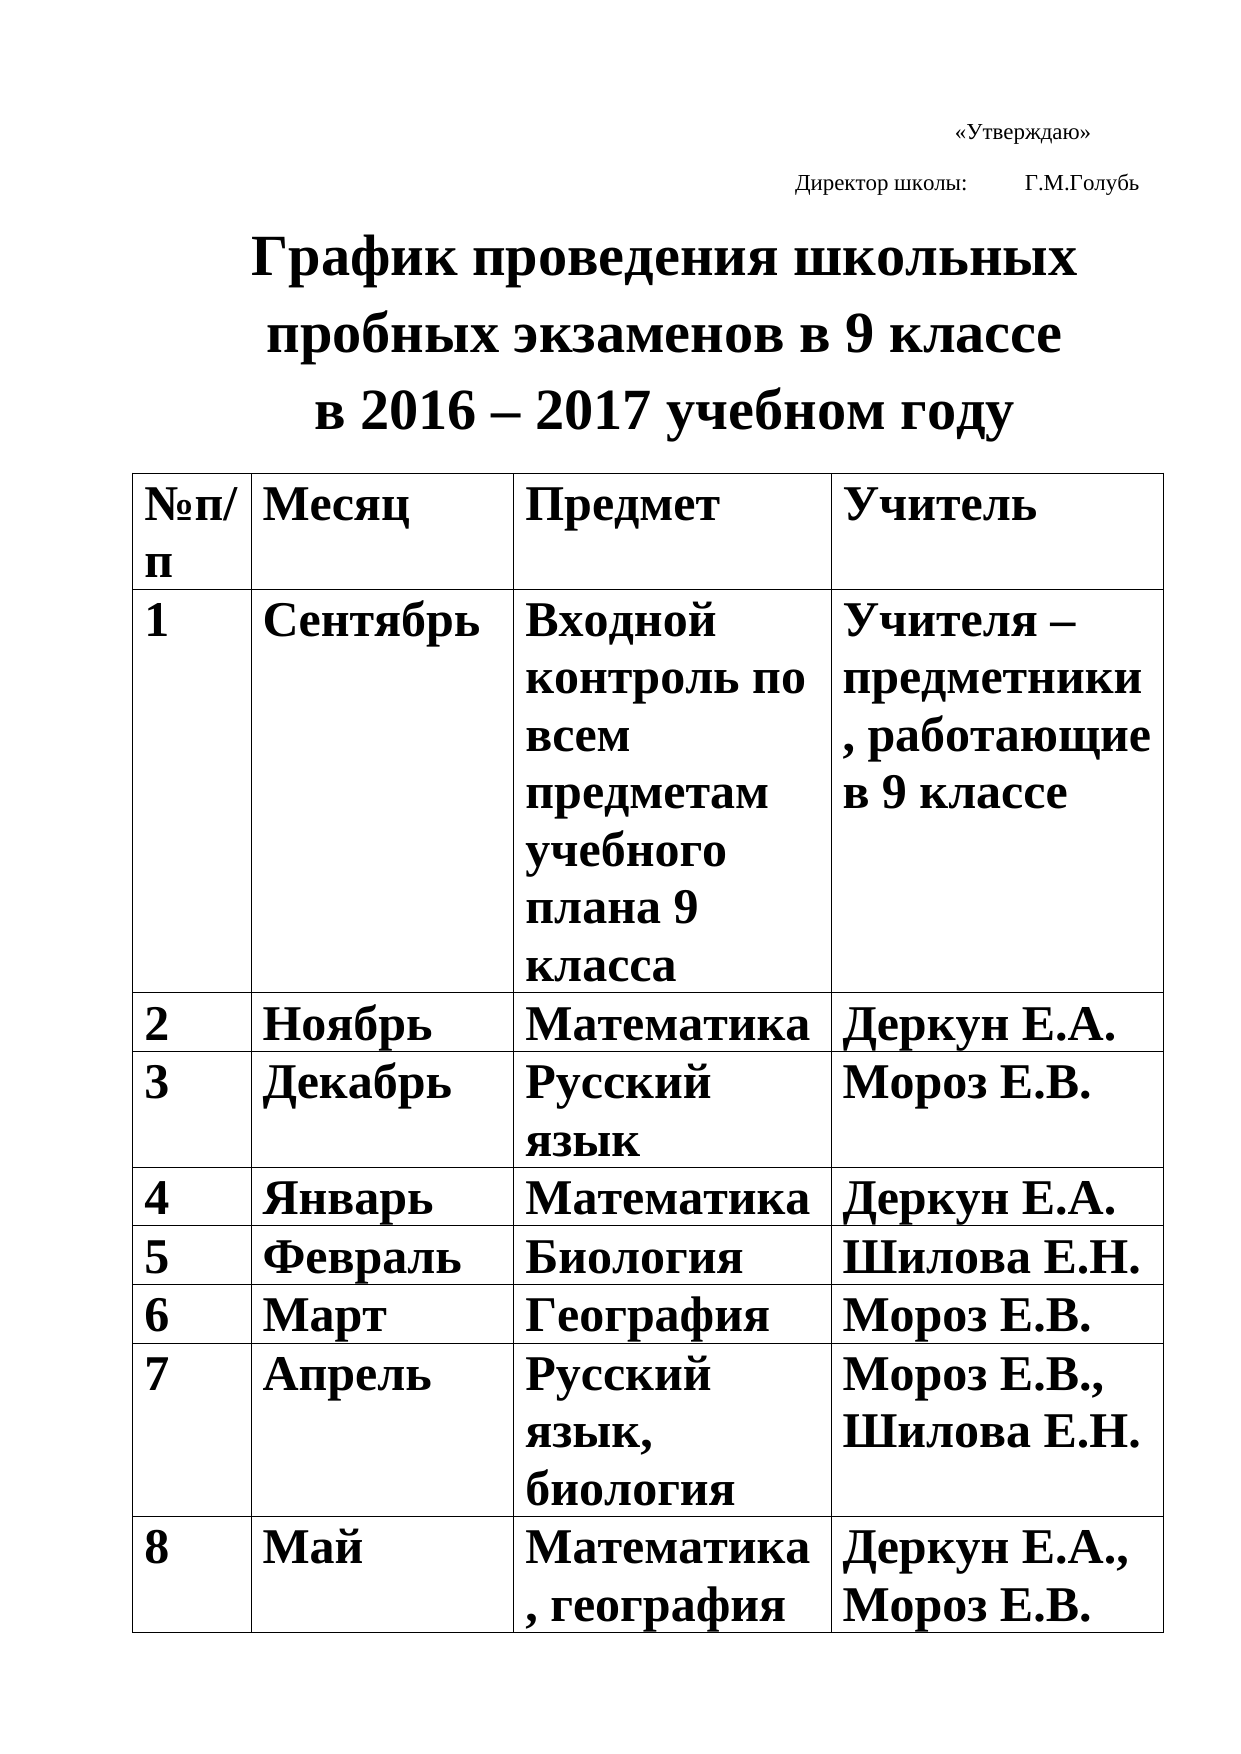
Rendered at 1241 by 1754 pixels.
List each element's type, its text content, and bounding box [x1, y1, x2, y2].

table_cell Русский язык [514, 1052, 831, 1167]
table_cell Математика [514, 1168, 831, 1225]
table_cell 2 [133, 993, 251, 1051]
table_cell 4 [133, 1168, 251, 1225]
text График проведения школьных пробных экзаменов в 9 классе в 2016 – 2017 учебном году [177, 221, 1152, 442]
table_cell Сентябрь [252, 590, 513, 992]
table_cell Шилова Е.Н. [832, 1226, 1163, 1284]
table_cell Входной контроль по всем предметам учебного плана 9 класса [514, 590, 831, 992]
table_cell 5 [133, 1226, 251, 1284]
table_cell Декабрь [252, 1052, 513, 1167]
table_cell Мороз Е.В., Шилова Е.Н. [832, 1344, 1163, 1516]
table_cell Деркун Е.А. [832, 993, 1163, 1051]
table_cell Май [252, 1517, 513, 1632]
table_cell Ноябрь [252, 993, 513, 1051]
table_cell 7 [133, 1344, 251, 1516]
table_cell Апрель [252, 1344, 513, 1516]
table_header Учитель [832, 474, 1163, 589]
table_cell Деркун Е.А., Мороз Е.В. [832, 1517, 1163, 1632]
table_cell Биология [514, 1226, 831, 1284]
table_cell Математика [514, 993, 831, 1051]
table_cell 1 [133, 590, 251, 992]
table_cell География [514, 1285, 831, 1342]
table_cell Февраль [252, 1226, 513, 1284]
table_cell Учителя – предметники, работающие в 9 классе [832, 590, 1163, 992]
table_cell Январь [252, 1168, 513, 1225]
table_header Месяц [252, 474, 513, 589]
table_cell 8 [133, 1517, 251, 1632]
table_cell Русский язык, биология [514, 1344, 831, 1516]
text Директор школы: Г.М.Голубь [177, 169, 1152, 196]
text «Утверждаю» [177, 118, 1152, 144]
table_header №п/п [133, 474, 251, 589]
table_header Предмет [514, 474, 831, 589]
table_cell Деркун Е.А. [832, 1168, 1163, 1225]
table_cell Мороз Е.В. [832, 1285, 1163, 1342]
table_cell Мороз Е.В. [832, 1052, 1163, 1167]
table_cell 6 [133, 1285, 251, 1342]
table_cell Март [252, 1285, 513, 1342]
table_cell 3 [133, 1052, 251, 1167]
table_cell Математика, география [514, 1517, 831, 1632]
